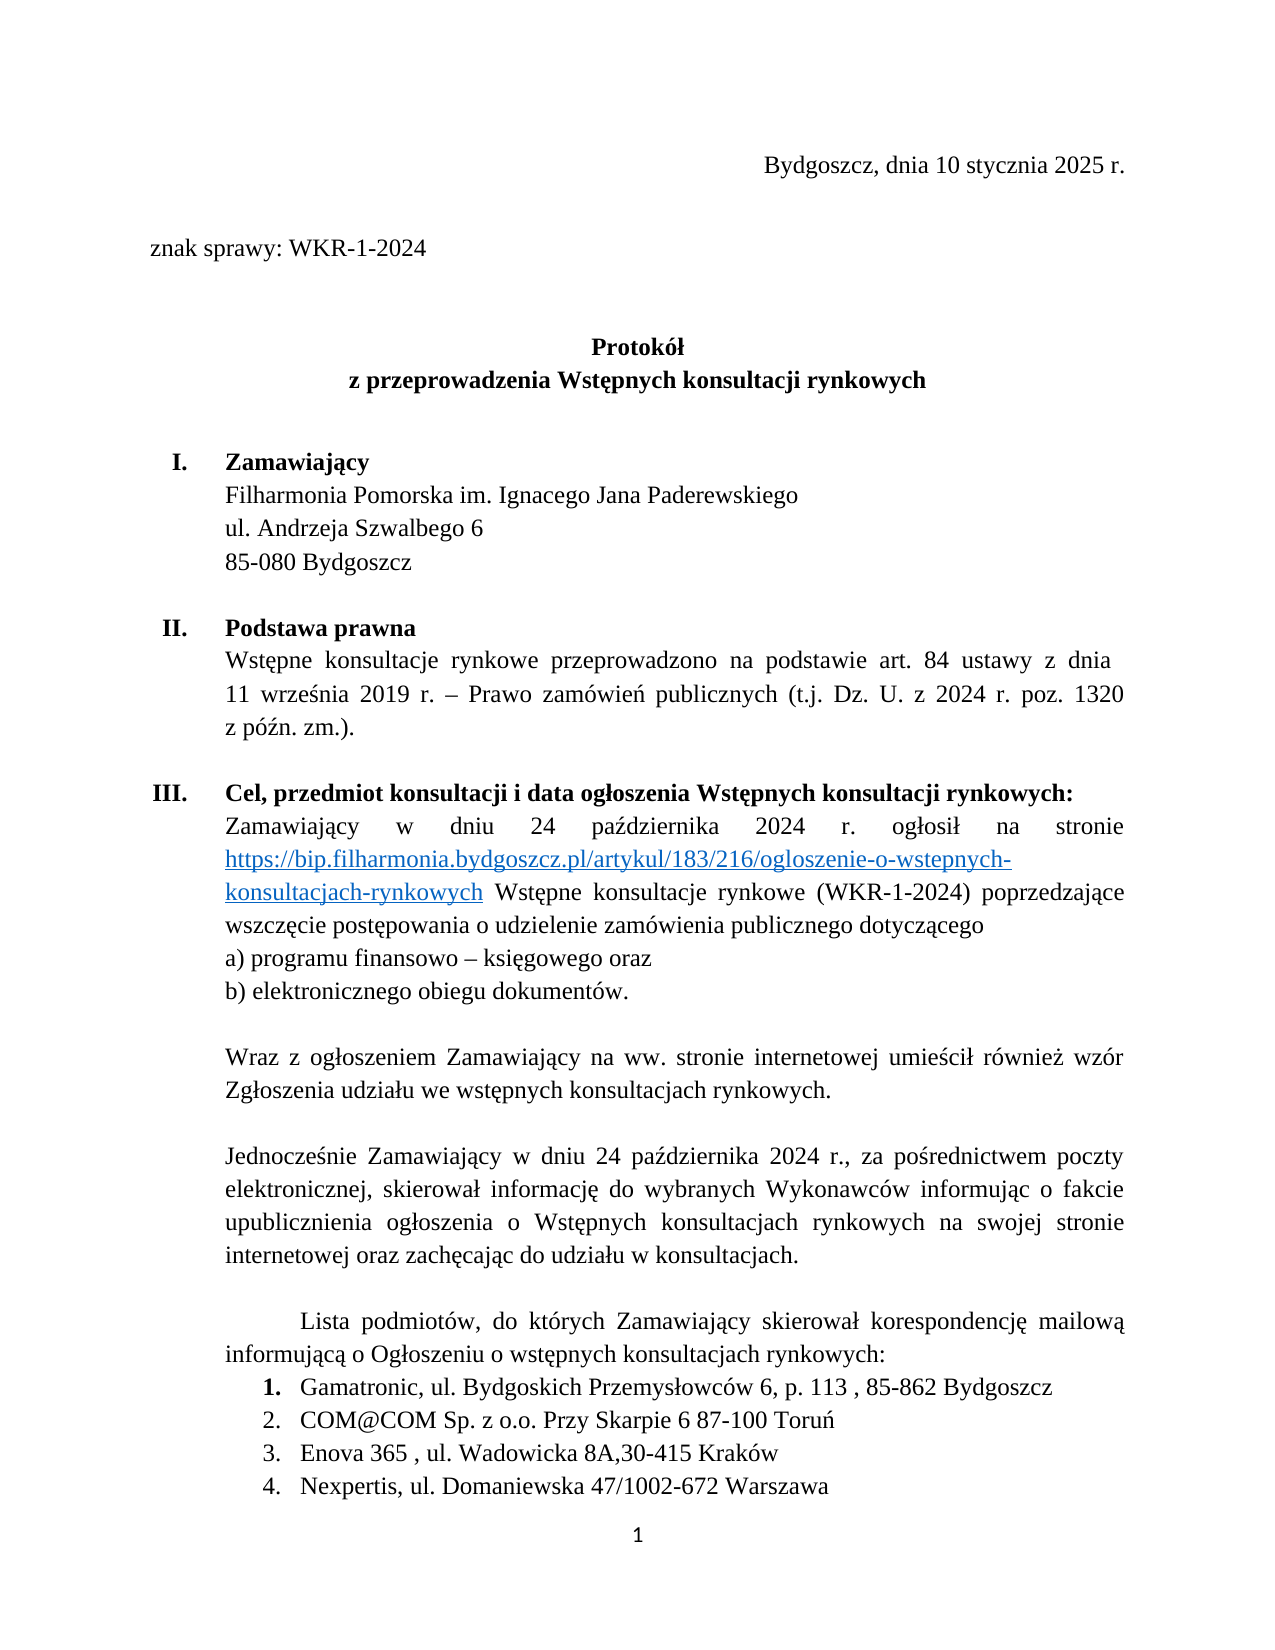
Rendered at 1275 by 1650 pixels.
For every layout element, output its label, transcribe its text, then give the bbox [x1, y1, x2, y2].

list Wraz z ogłoszeniem Zamawiający na ww. stronie internetowej umieścił również wzór Zgłoszenia udziału we wstępnych konsultacjach rynkowych. [225, 1042, 1125, 1104]
list Jednocześnie Zamawiający w dniu 24 października 2024 r., za pośrednictwem poczty elektronicznej, skierował informację do wybranych Wykonawców informując o fakcie upublicznienia ogłoszenia o Wstępnych konsultacjach rynkowych na swojej stronie internetowej oraz zachęcając do udziału w konsultacjach. [225, 1141, 1125, 1269]
list Wstępne konsultacje rynkowe przeprowadzono na podstawie art. 84 ustawy z dnia 11 września 2019 r. – Prawo zamówień publicznych (t.j. Dz. U. z 2024 r. poz. 1320 z późn. zm.). [225, 646, 1125, 740]
text Protokół [150, 332, 1125, 361]
list ul. Andrzeja Szwalbego 6 [225, 513, 1125, 542]
text z przeprowadzenia Wstępnych konsultacji rynkowych [150, 365, 1125, 393]
list b) elektronicznego obiegu dokumentów. [225, 976, 1125, 1004]
text znak sprawy: WKR-1-2024 [150, 233, 1125, 261]
list Zamawiający [187, 447, 1125, 476]
list Zamawiający w dniu 24 października 2024 r. ogłosił na stronie https://bip.filharmonia.bydgoszcz.pl/artykul/183/216/ogloszenie-o-wstepnych-konsultacjach-rynkowych Wstępne konsultacje rynkowe (WKR-1-2024) poprzedzające wszczęcie postępowania o udzielenie zamówienia publicznego dotyczącego [225, 811, 1125, 938]
list COM@COM Sp. z o.o. Przy Skarpie 6 87-100 Toruń [262, 1405, 1125, 1434]
list a) programu finansowo – księgowego oraz [225, 943, 1125, 972]
list 85-080 Bydgoszcz [225, 547, 1125, 575]
list Enova 365 , ul. Wadowicka 8A,30-415 Kraków [262, 1438, 1125, 1467]
list Lista podmiotów, do których Zamawiający skierował korespondencję mailową informującą o Ogłoszeniu o wstępnych konsultacjach rynkowych: [225, 1306, 1125, 1368]
list Cel, przedmiot konsultacji i data ogłoszenia Wstępnych konsultacji rynkowych: [187, 778, 1125, 806]
list Gamatronic, ul. Bydgoskich Przemysłowców 6, p. 113 , 85-862 Bydgoszcz [262, 1372, 1125, 1401]
text Bydgoszcz, dnia 10 stycznia 2025 r. [150, 150, 1125, 179]
list Podstawa prawna [187, 613, 1125, 641]
list Filharmonia Pomorska im. Ignacego Jana Paderewskiego [225, 481, 1125, 509]
list Nexpertis, ul. Domaniewska 47/10 02-672 Warszawa [262, 1471, 1125, 1500]
